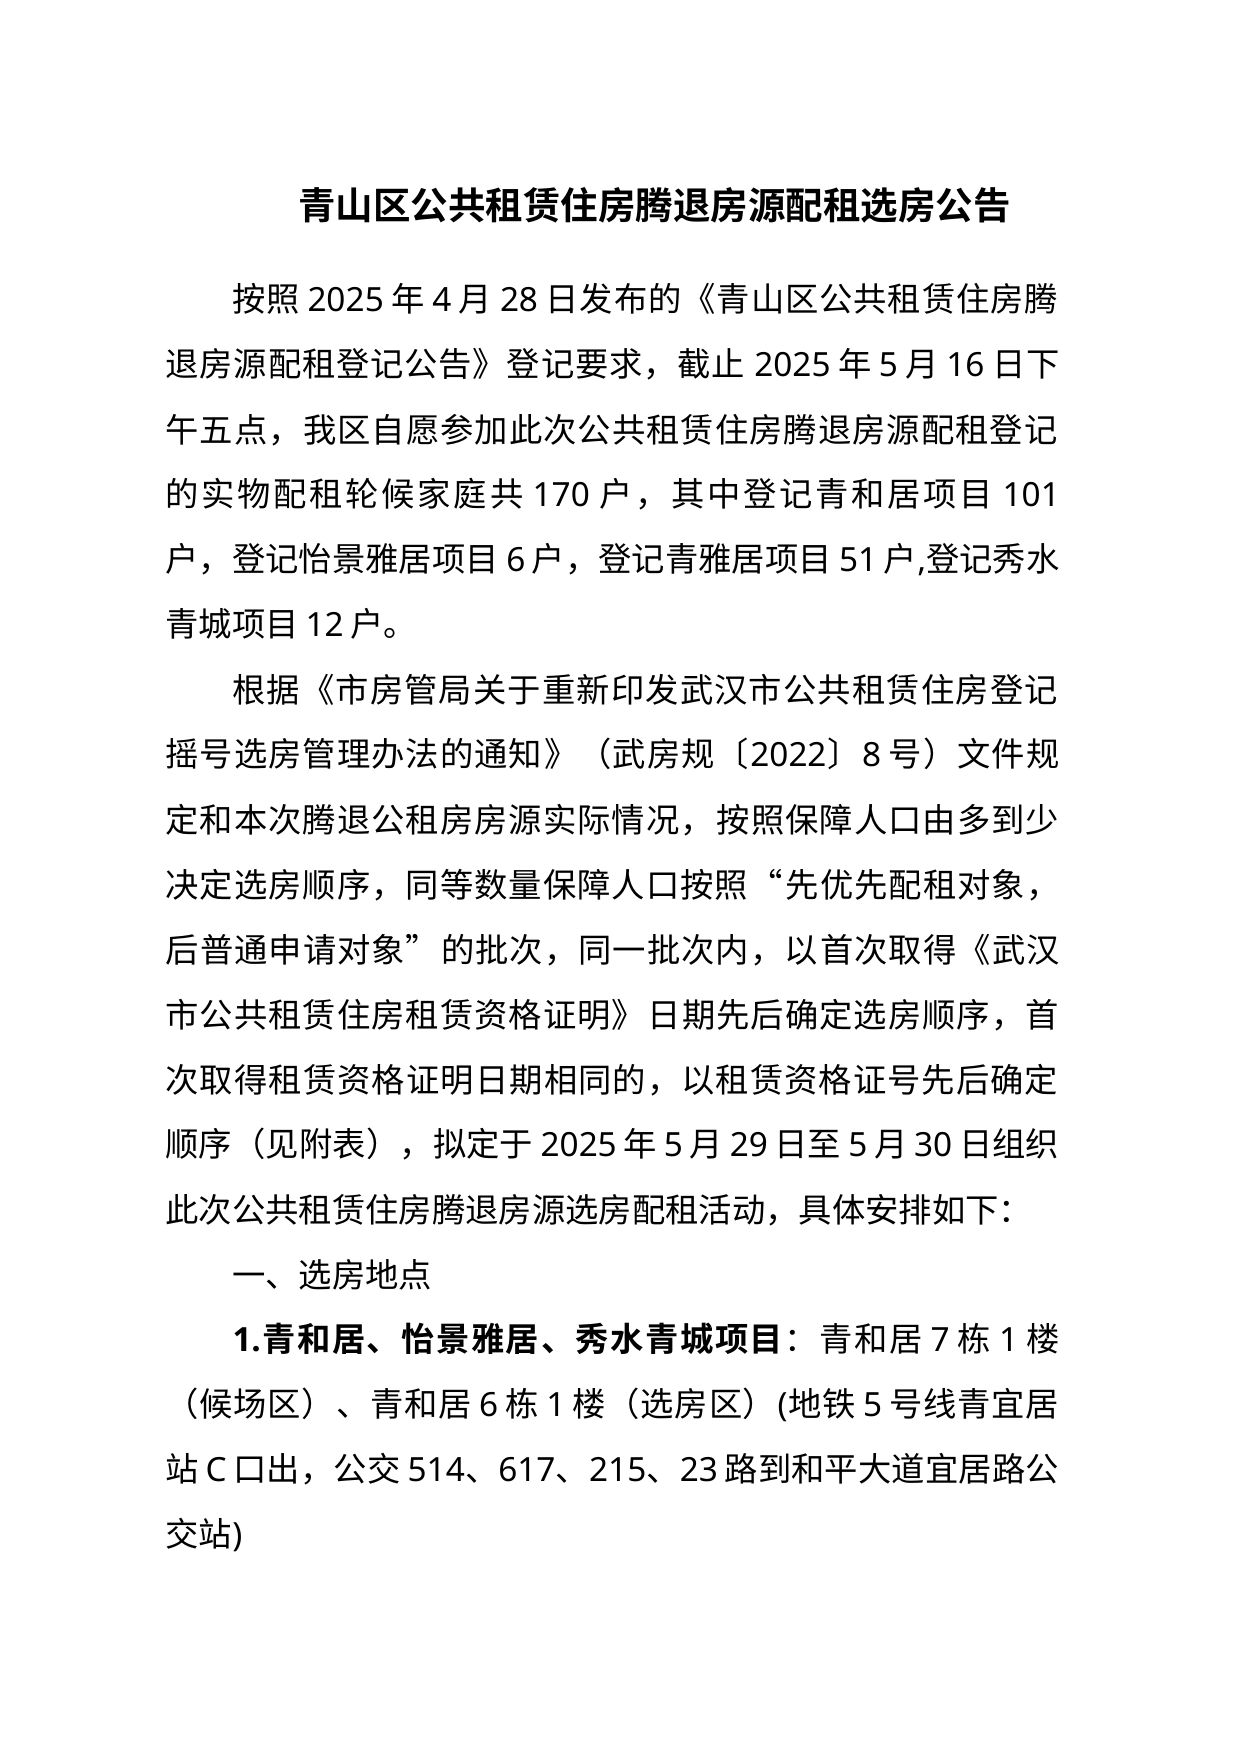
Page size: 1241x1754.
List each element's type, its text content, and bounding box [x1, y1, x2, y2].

text 根据《市房管局关于重新印发武汉市公共租赁住房登记摇号选房管理办法的通知》（武房规〔2022〕8号）文件规定和本次腾退公租房房源实际情况，按照保障人口由多到少决定选房顺序，同等数量保障人口按照“先优先配租对象，后普通申请对象”的批次，同一批次内，以首次取得《武汉市公共租赁住房租赁资格证明》日期先后确定选房顺序，首次取得租赁资格证明日期相同的，以租赁资格证号先后确定顺序（见附表），拟定于2025年5月29日至5月30日组织此次公共租赁住房腾退房源选房配租活动，具体安排如下： [165, 655, 1060, 1240]
text 1.青和居、怡景雅居、秀水青城项目：青和居7栋1楼（候场区）、青和居6栋1楼（选房区）(地铁5号线青宜居站C口出，公交514、617、215、23路到和平大道宜居路公交站) [165, 1305, 1060, 1565]
text 青山区公共租赁住房腾退房源配租选房公告 [165, 171, 1143, 236]
text 按照2025年4月28日发布的《青山区公共租赁住房腾退房源配租登记公告》登记要求，截止2025年5月16日下午五点，我区自愿参加此次公共租赁住房腾退房源配租登记的实物配租轮候家庭共170户，其中登记青和居项目101户，登记怡景雅居项目6户，登记青雅居项目51户,登记秀水青城项目12户。 [165, 265, 1060, 655]
text 一、选房地点 [165, 1240, 1060, 1305]
